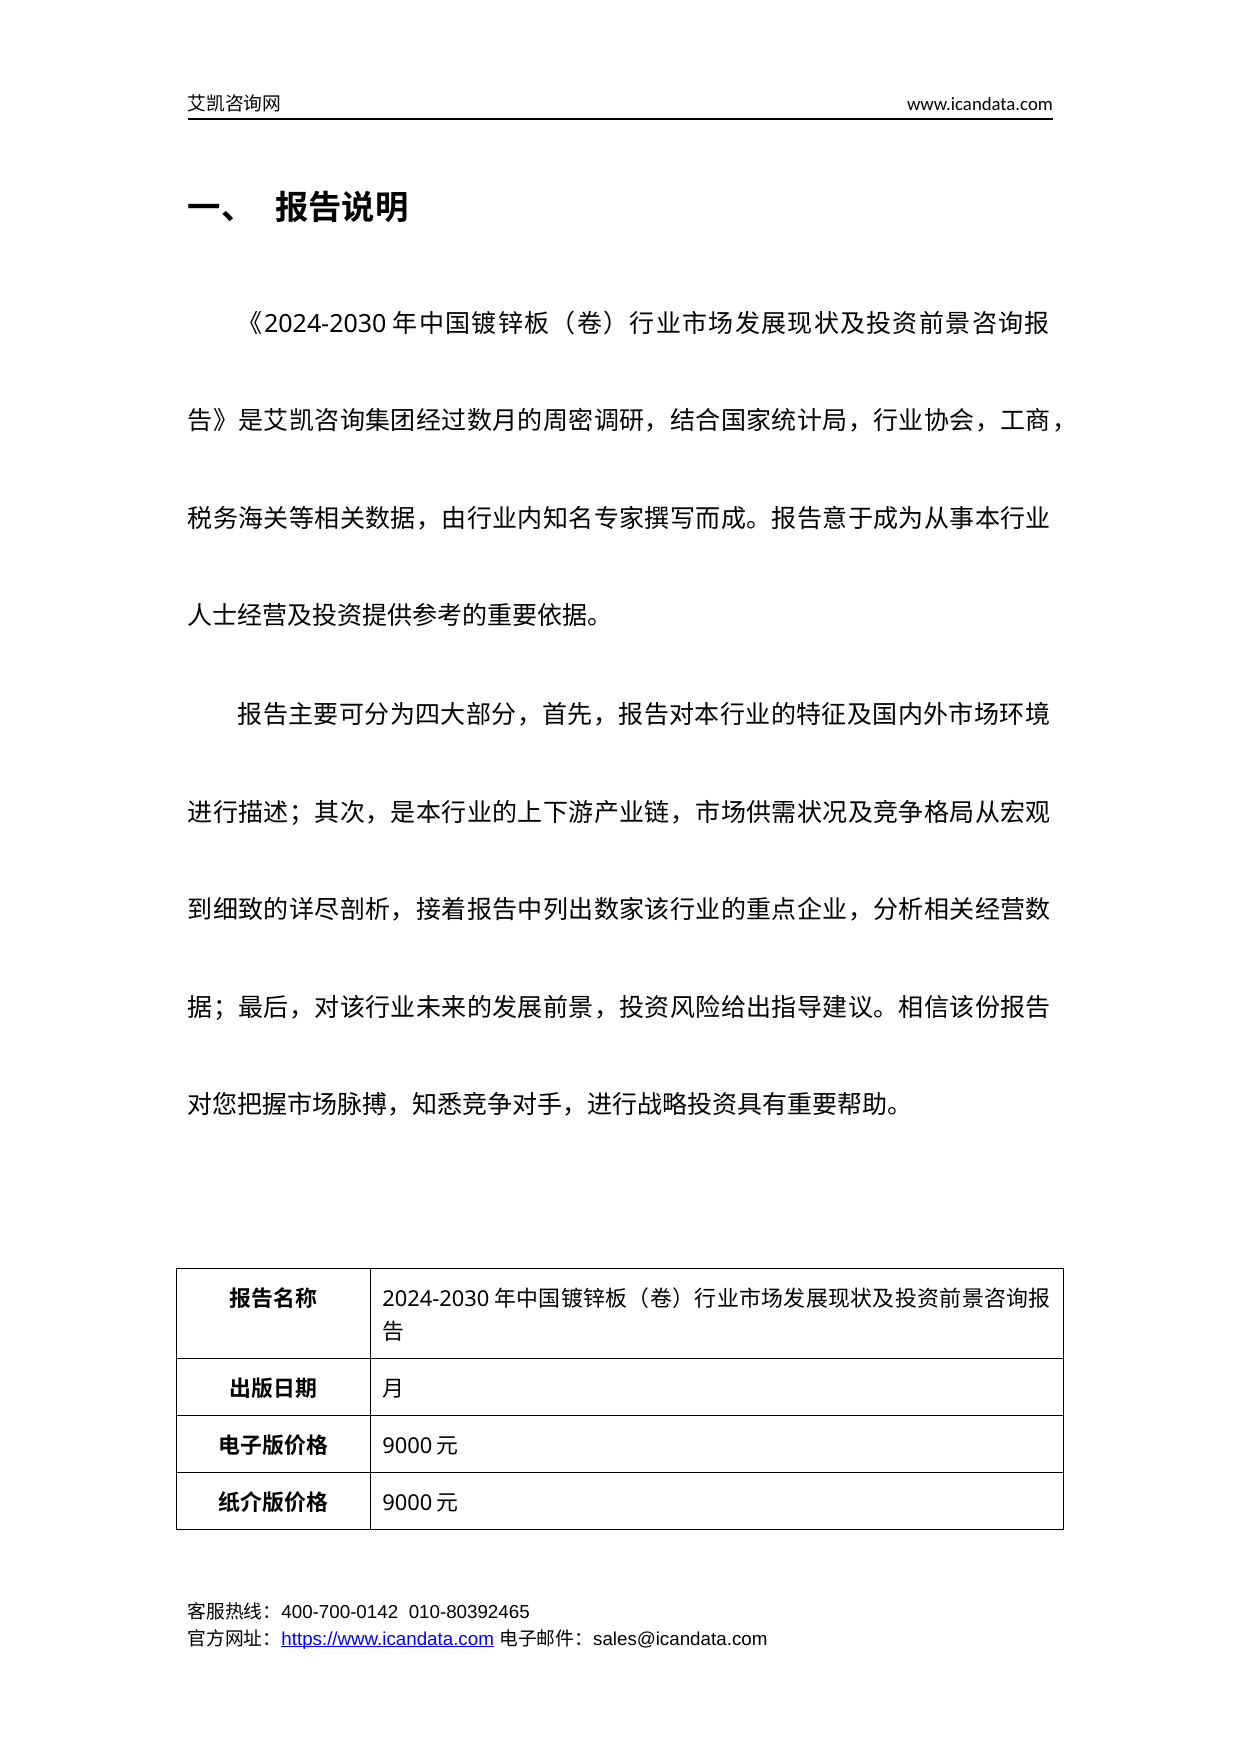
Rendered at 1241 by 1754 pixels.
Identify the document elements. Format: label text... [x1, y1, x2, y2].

table_cell 纸介版价格 [177, 1473, 370, 1529]
subtitle 报告说明 [187, 172, 1053, 237]
table_cell 出版日期 [177, 1359, 370, 1415]
table_header 报告名称 [177, 1269, 370, 1358]
text 《2024-2030年中国镀锌板（卷）行业市场发展现状及投资前景咨询报告》是艾凯咨询集团经过数月的周密调研，结合国家统计局，行业协会，工商，税务海关等相关数据，由行业内知名专家撰写而成。报告意于成为从事本行业人士经营及投资提供参考的重要依据。 [187, 289, 1053, 646]
table_cell 9000元 [371, 1416, 1063, 1472]
table_header 2024-2030年中国镀锌板（卷）行业市场发展现状及投资前景咨询报告 [371, 1269, 1063, 1358]
table_cell 月 [371, 1359, 1063, 1415]
text 报告主要可分为四大部分，首先，报告对本行业的特征及国内外市场环境进行描述；其次，是本行业的上下游产业链，市场供需状况及竞争格局从宏观到细致的详尽剖析，接着报告中列出数家该行业的重点企业，分析相关经营数据；最后，对该行业未来的发展前景，投资风险给出指导建议。相信该份报告对您把握市场脉搏，知悉竞争对手，进行战略投资具有重要帮助。 [187, 681, 1053, 1136]
table_cell 9000元 [371, 1473, 1063, 1529]
table_cell 电子版价格 [177, 1416, 370, 1472]
